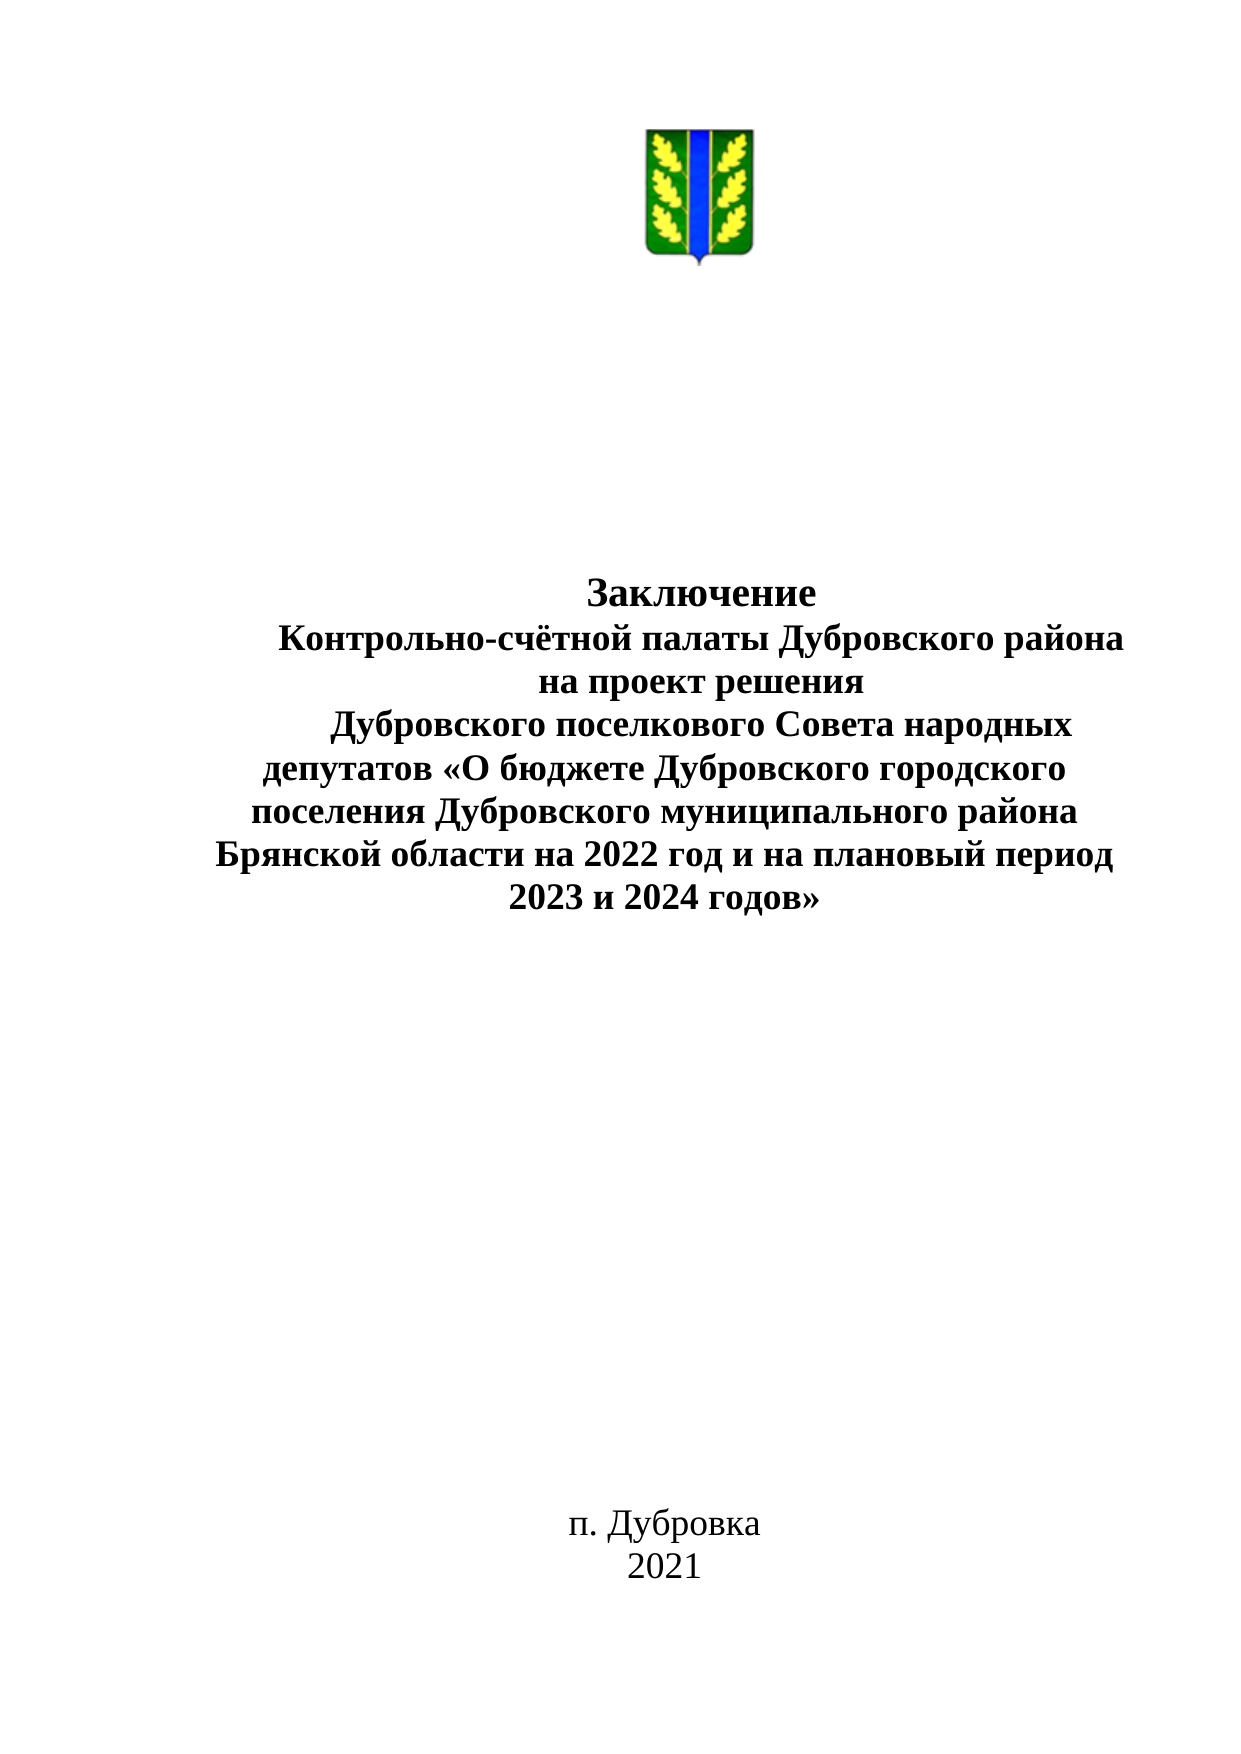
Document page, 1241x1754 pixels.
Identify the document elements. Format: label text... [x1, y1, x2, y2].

text на проект решения [177, 659, 1152, 702]
text 2021 [177, 1544, 1152, 1587]
picture [642, 129, 761, 266]
text Дубровского поселкового Совета народных депутатов «О бюджете Дубровского городского поселения Дубровского муниципального района Брянской области на 2022 год и на плановый период 2023 и 2024 годов» [177, 702, 1152, 917]
text Контрольно-счётной палаты Дубровского района [177, 616, 1152, 659]
text п. Дубровка [177, 1501, 1152, 1544]
text Заключение [177, 568, 1152, 616]
